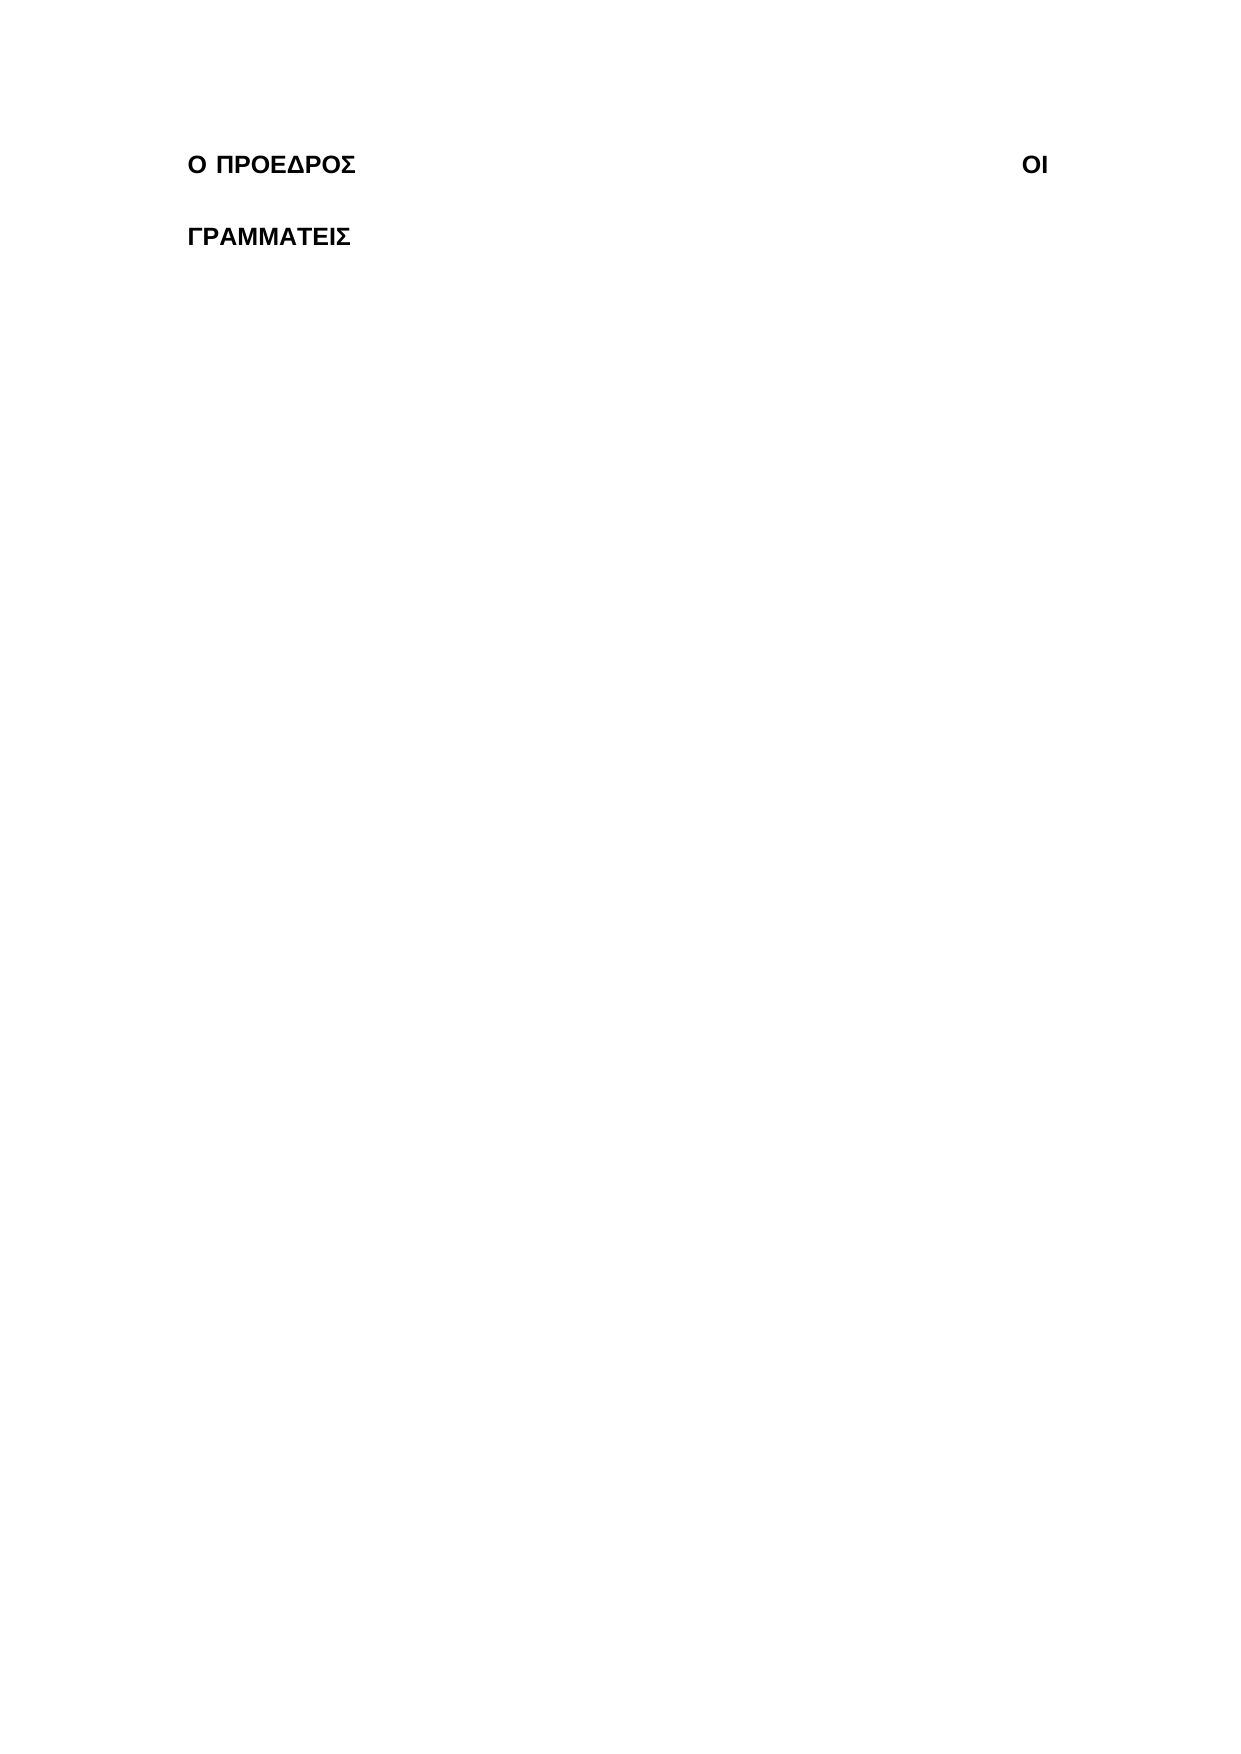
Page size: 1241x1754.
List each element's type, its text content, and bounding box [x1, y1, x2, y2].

text Ο ΠΡΟΕΔΡΟΣ ΟΙ ΓΡΑΜΜΑΤΕΙΣ [187, 150, 1053, 251]
